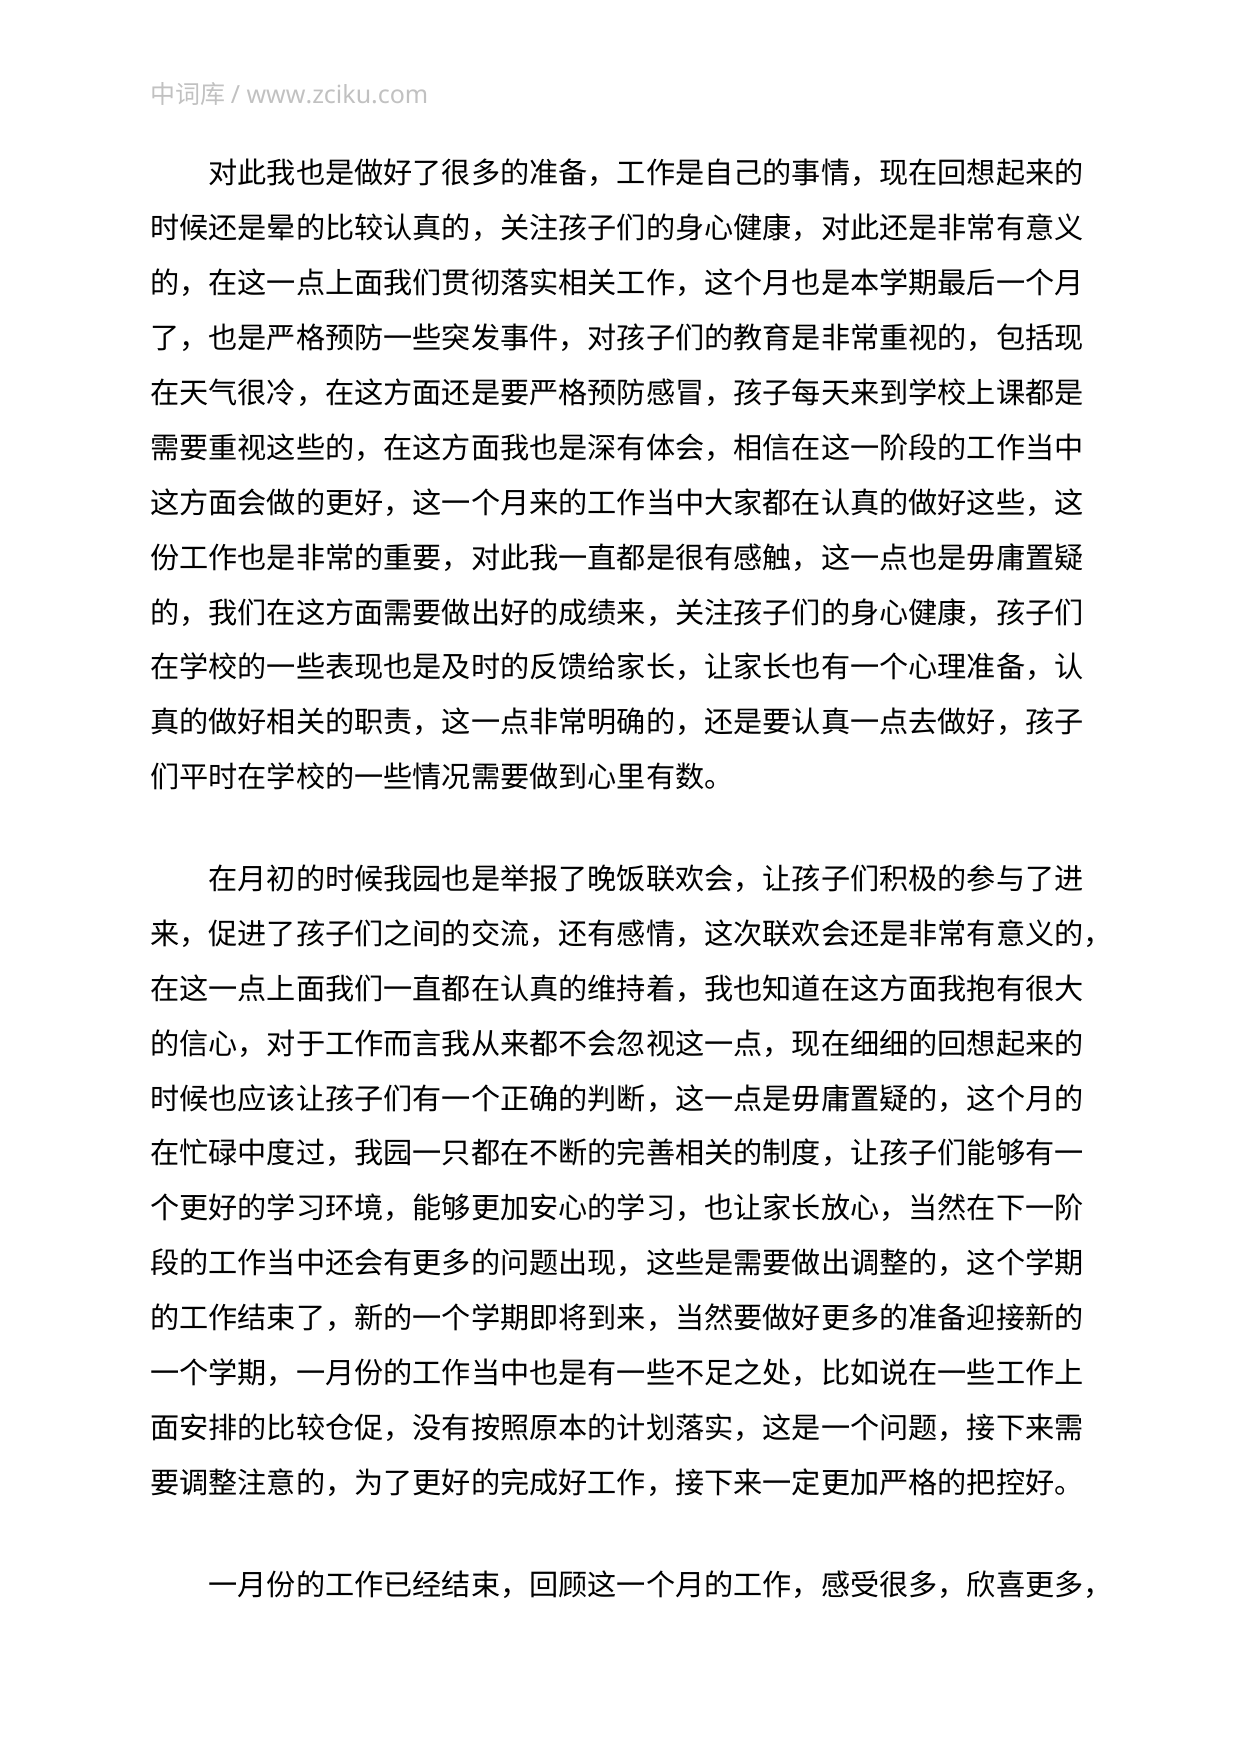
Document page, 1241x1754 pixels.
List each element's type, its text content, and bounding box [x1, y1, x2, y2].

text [150, 1561, 1090, 1603]
text 对此我也是做好了很多的准备，工作是自己的事情，现在回想起来的时候还是晕的比较认真的，关注孩子们的身心健康，对此还是非常有意义的，在这一点上面我们贯彻落实相关工作，这个月也是本学期最后一个月了，也是严格预防一些突发事件，对孩子们的教育是非常重视的，包括现在天气很冷，在这方面还是要严格预防感冒，孩子每天来到学校上课都是需要重视这些的，在这方面我也是深有体会，相信在这一阶段的工作当中这方面会做的更好，这一个月来的工作当中大家都在认真的做好这些，这份工作也是非常的重要，对此我一直都是很有感触，这一点也是毋庸置疑的，我们在这方面需要做出好的成绩来，关注孩子们的身心健康，孩子们在学校的一些表现也是及时的反馈给家长，让家长也有一个心理准备，认真的做好相关的职责，这一点非常明确的，还是要认真一点去做好，孩子们平时在学校的一些情况需要做到心里有数。 [150, 150, 1090, 796]
text 在月初的时候我园也是举报了晚饭联欢会，让孩子们积极的参与了进来，促进了孩子们之间的交流，还有感情，这次联欢会还是非常有意义的，在这一点上面我们一直都在认真的维持着，我也知道在这方面我抱有很大的信心，对于工作而言我从来都不会忽视这一点，现在细细的回想起来的时候也应该让孩子们有一个正确的判断，这一点是毋庸置疑的，这个月的在忙碌中度过，我园一只都在不断的完善相关的制度，让孩子们能够有一个更好的学习环境，能够更加安心的学习，也让家长放心，当然在下一阶段的工作当中还会有更多的问题出现，这些是需要做出调整的，这个学期的工作结束了，新的一个学期即将到来，当然要做好更多的准备迎接新的一个学期，一月份的工作当中也是有一些不足之处，比如说在一些工作上面安排的比较仓促，没有按照原本的计划落实，这是一个问题，接下来需要调整注意的，为了更好的完成好工作，接下来一定更加严格的把控好。 [150, 856, 1090, 1502]
